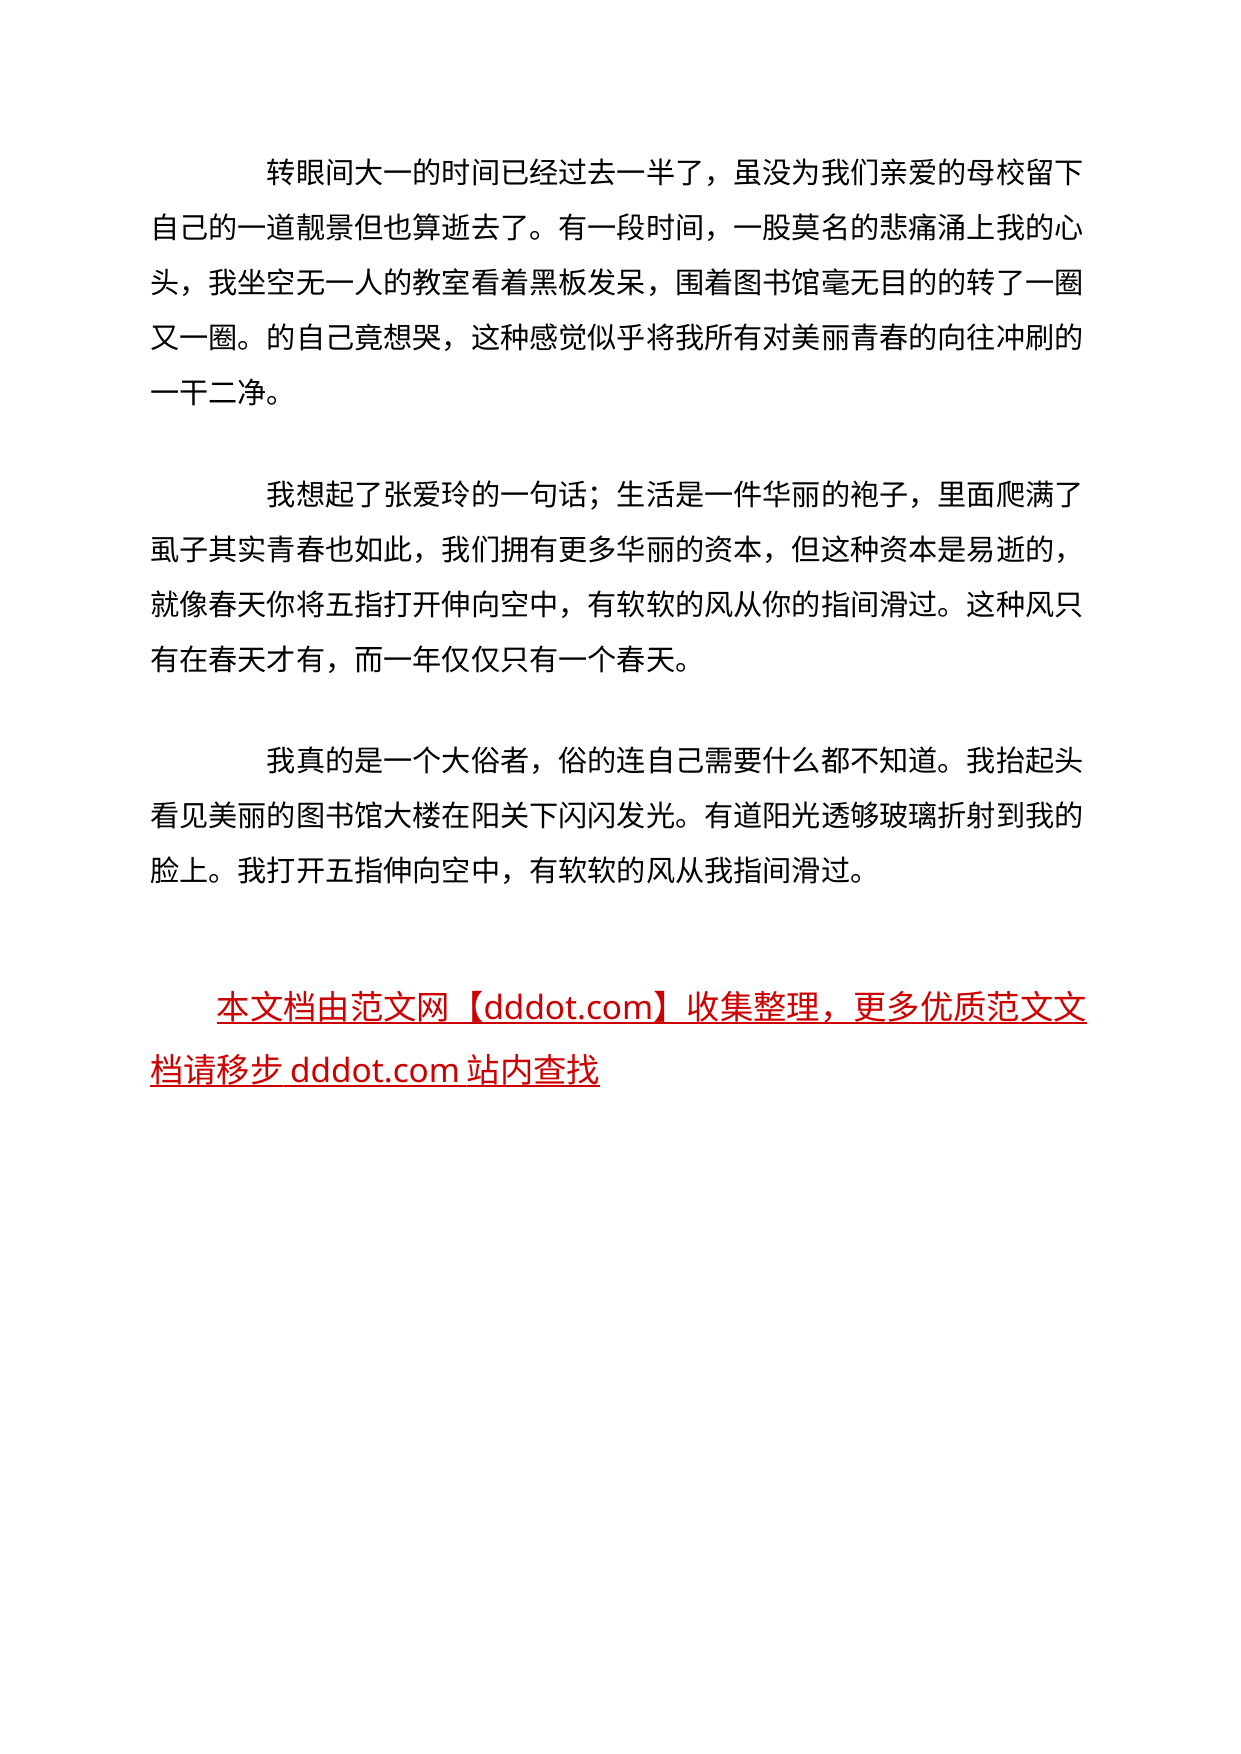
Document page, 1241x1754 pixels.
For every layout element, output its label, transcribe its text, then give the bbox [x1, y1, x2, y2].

text 我真的是一个大俗者，俗的连自己需要什么都不知道。我抬起头看见美丽的图书馆大楼在阳关下闪闪发光。有道阳光透够玻璃折射到我的脸上。我打开五指伸向空中，有软软的风从我指间滑过。 [150, 738, 1090, 890]
text 本文档由范文网【dddot.com】收集整理，更多优质范文文档请移步dddot.com站内查找 [150, 981, 1090, 1092]
text 转眼间大一的时间已经过去一半了，虽没为我们亲爱的母校留下自己的一道靓景但也算逝去了。有一段时间，一股莫名的悲痛涌上我的心头，我坐空无一人的教室看着黑板发呆，围着图书馆毫无目的的转了一圈又一圈。的自己竟想哭，这种感觉似乎将我所有对美丽青春的向往冲刷的一干二净。 [150, 150, 1090, 412]
text 我想起了张爱玲的一句话；生活是一件华丽的袍子，里面爬满了虱子其实青春也如此，我们拥有更多华丽的资本，但这种资本是易逝的，就像春天你将五指打开伸向空中，有软软的风从你的指间滑过。这种风只有在春天才有，而一年仅仅只有一个春天。 [150, 471, 1090, 678]
